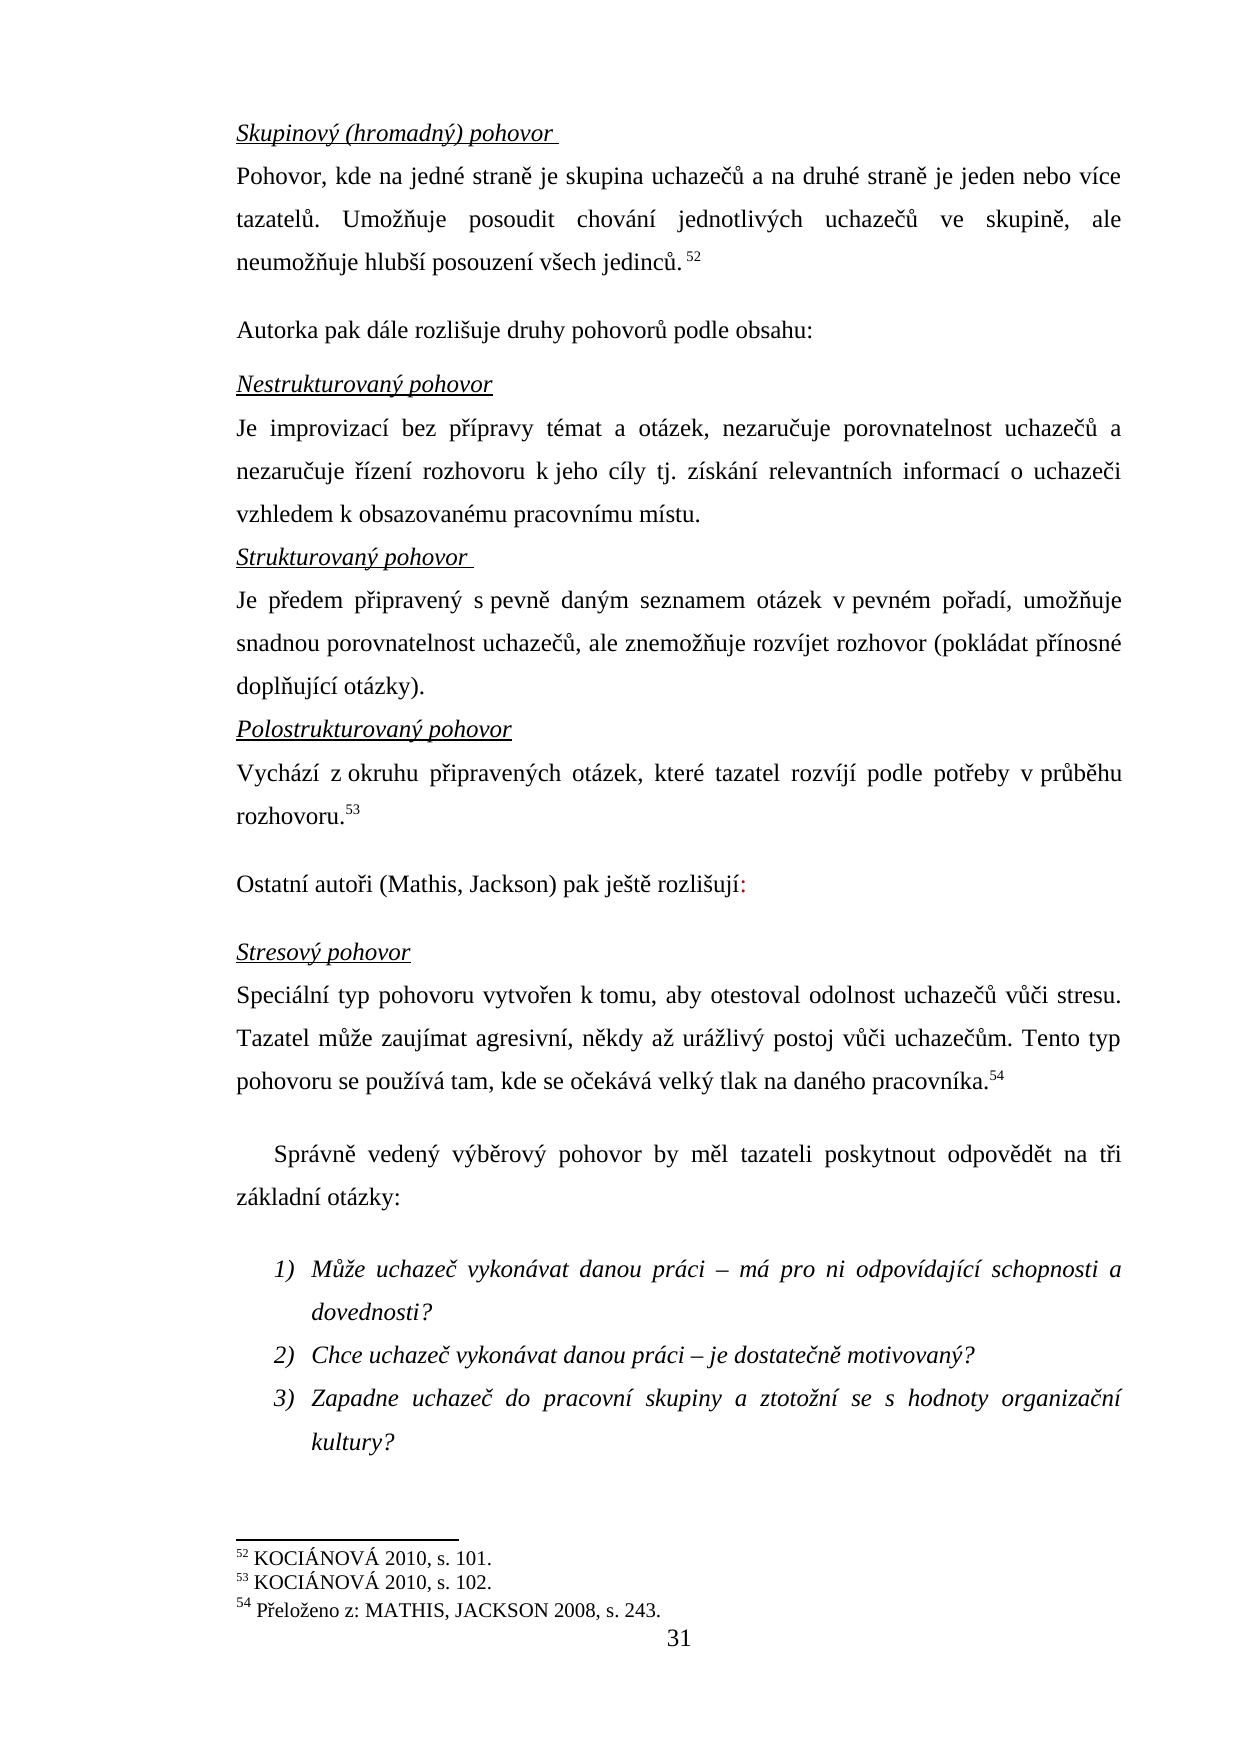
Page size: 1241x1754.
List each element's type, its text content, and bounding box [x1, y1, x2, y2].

text Polostrukturovaný pohovor [236, 714, 1122, 743]
text Pohovor, kde na jedné straně je skupina uchazečů a na druhé straně je jeden nebo více tazatelů. Umožňuje posoudit chování jednotlivých uchazečů ve skupině, ale neumožňuje hlubší posouzení všech jedinců. [236, 161, 1122, 276]
text Vychází z okruhu připravených otázek, které tazatel rozvíjí podle potřeby v průběhu rozhovoru. [236, 758, 1122, 829]
list Zapadne uchazeč do pracovní skupiny a ztotožní se s hodnoty organizační kultury? [274, 1383, 1122, 1455]
list Může uchazeč vykonávat danou práci – má pro ni odpovídající schopnosti a dovednosti? [274, 1254, 1122, 1326]
text Nestrukturovaný pohovor [236, 369, 1122, 398]
text Ostatní autoři (Mathis, Jackson) pak ještě rozlišují: [236, 869, 1122, 898]
text Strukturovaný pohovor [236, 542, 1122, 571]
text Je předem připravený s pevně daným seznamem otázek v pevném pořadí, umožňuje snadnou porovnatelnost uchazečů, ale znemožňuje rozvíjet rozhovor (pokládat přínosné doplňující otázky). [236, 585, 1122, 700]
text Skupinový (hromadný) pohovor [236, 118, 1122, 147]
text Je improvizací bez přípravy témat a otázek, nezaručuje porovnatelnost uchazečů a nezaručuje řízení rozhovoru k jeho cíly tj. získání relevantních informací o uchazeči vzhledem k obsazovanému pracovnímu místu. [236, 413, 1122, 528]
text Speciální typ pohovoru vytvořen k tomu, aby otestoval odolnost uchazečů vůči stresu. Tazatel může zaujímat agresivní, někdy až urážlivý postoj vůči uchazečům. Tento typ pohovoru se používá tam, kde se očekává velký tlak na daného pracovníka. [236, 980, 1122, 1095]
text Správně vedený výběrový pohovor by měl tazateli poskytnout odpovědět na tři základní otázky: [236, 1139, 1122, 1211]
text Autorka pak dále rozlišuje druhy pohovorů podle obsahu: [236, 316, 1122, 344]
text Stresový pohovor [236, 937, 1122, 966]
list Chce uchazeč vykonávat danou práci – je dostatečně motivovaný? [274, 1340, 1122, 1369]
